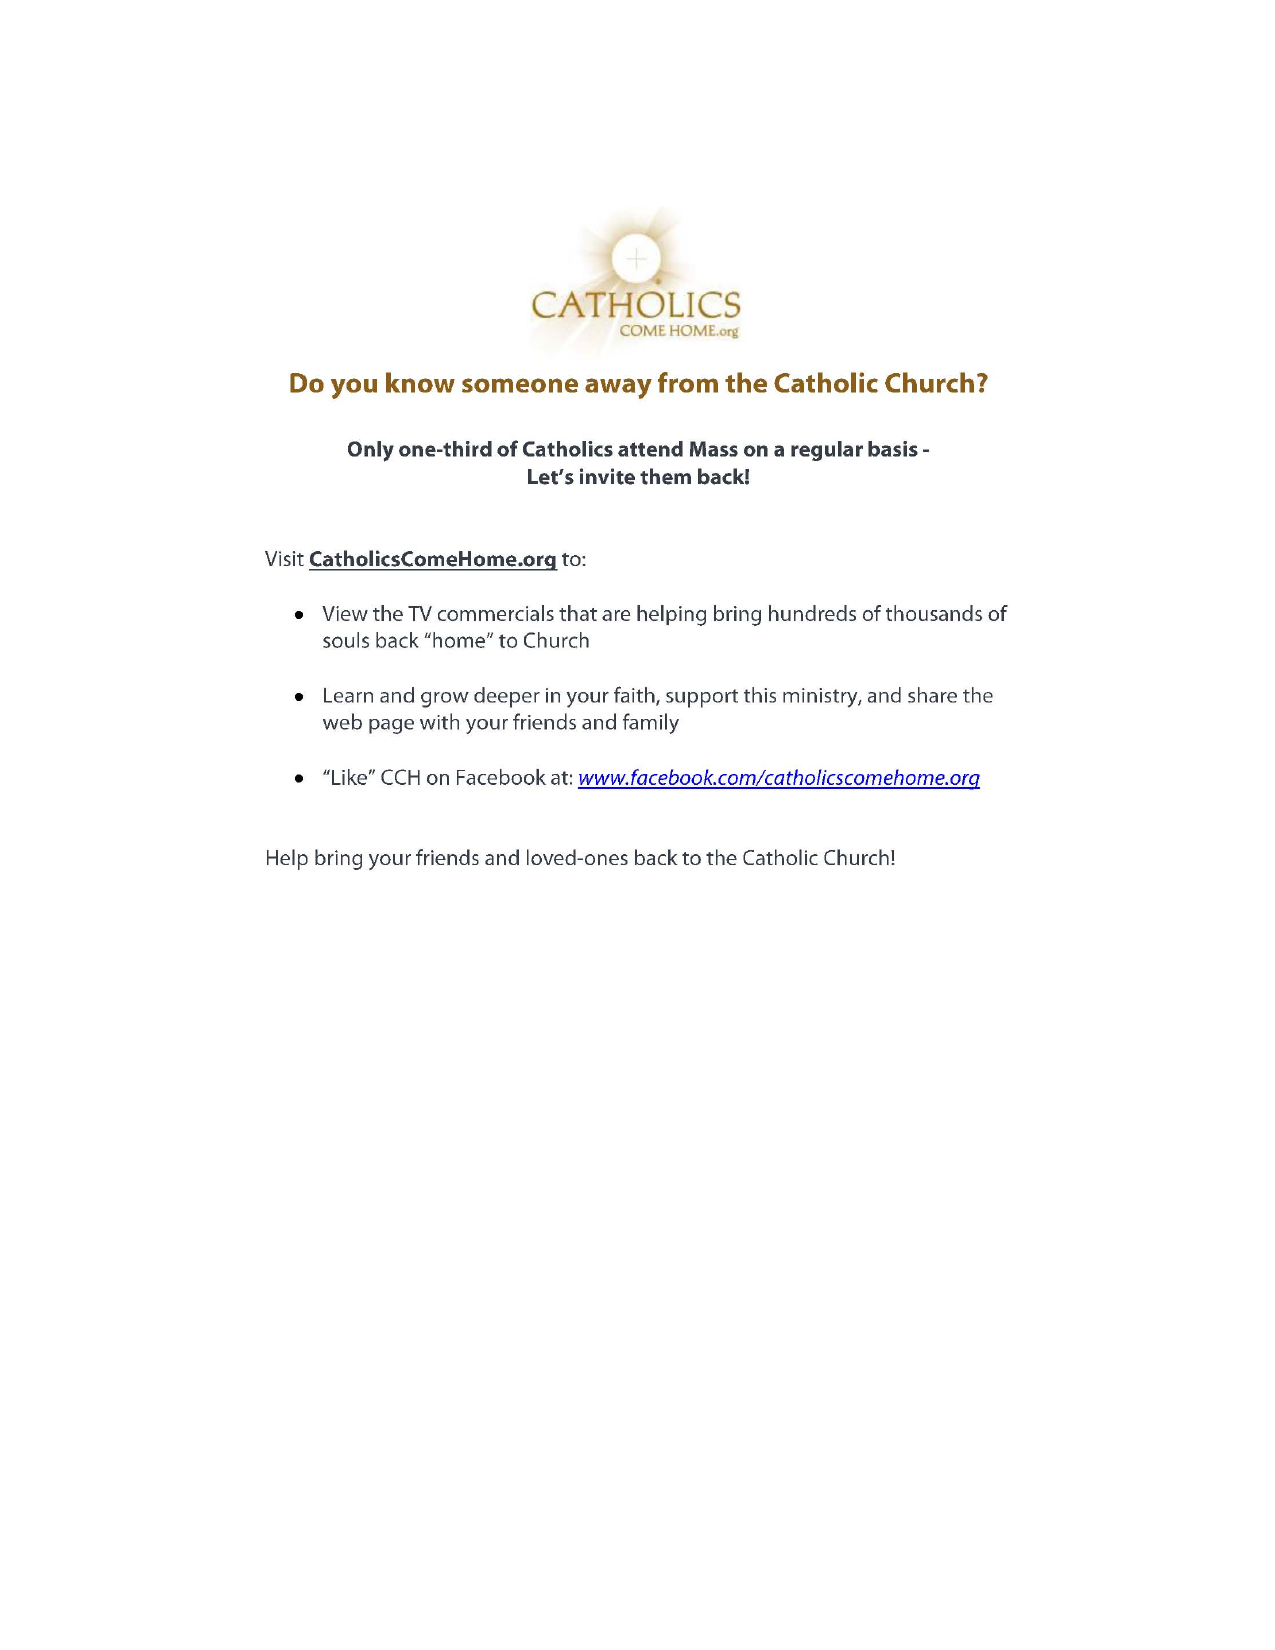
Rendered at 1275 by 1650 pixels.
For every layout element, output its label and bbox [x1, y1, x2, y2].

picture [150, 150, 1125, 1412]
